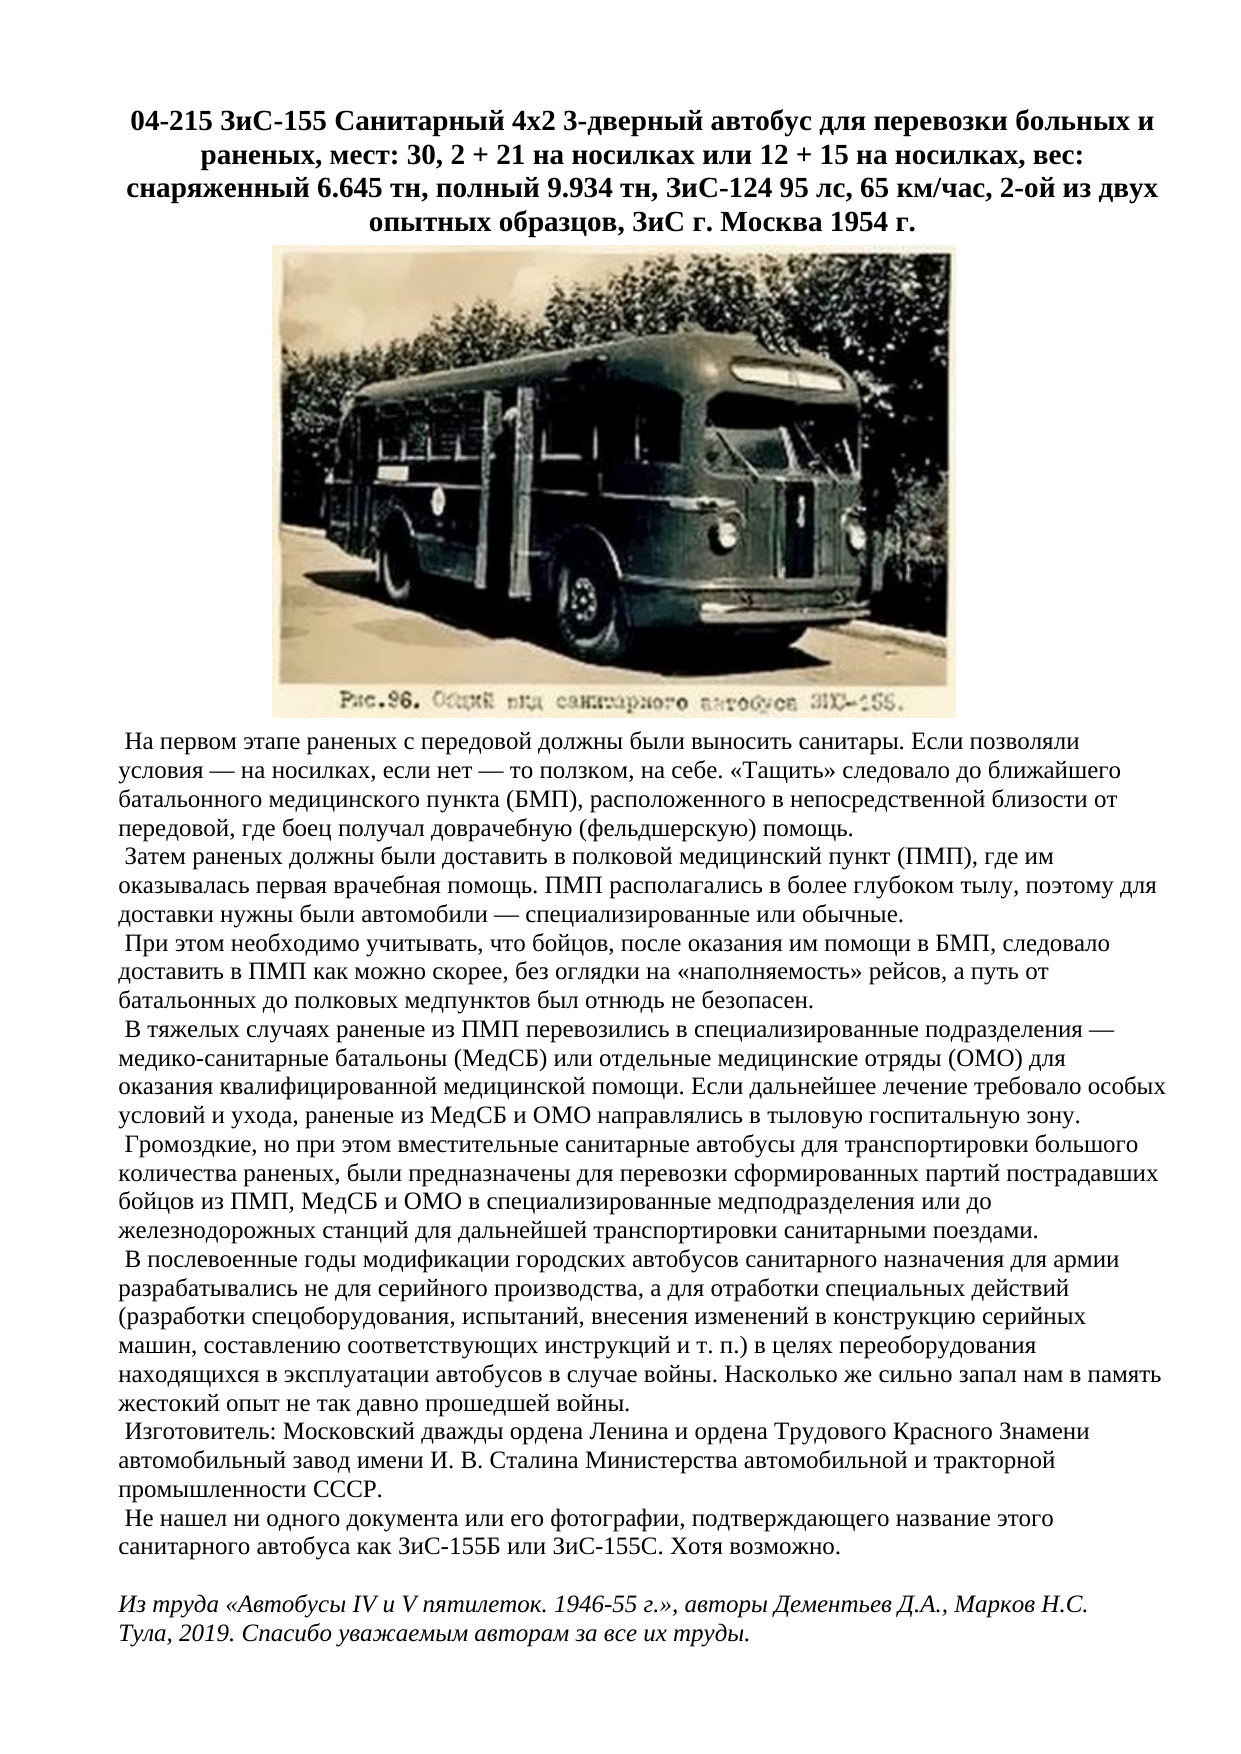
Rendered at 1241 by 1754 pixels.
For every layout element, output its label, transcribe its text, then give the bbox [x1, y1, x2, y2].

text В послевоенные годы модификации городских автобусов санитарного назначения для армии разрабатывались не для серийного производства, а для отработки специальных действий (разработки спецоборудования, испытаний, внесения изменений в конструкцию серийных машин, составлению соответствующих инструкций и т. п.) в целях переоборудования находящихся в эксплуатации автобусов в случае войны. Насколько же сильно запал нам в память жестокий опыт не так давно прошедшей войны. [118, 1244, 1167, 1416]
text Из труда «Автобусы IV и V пятилеток. 1946-55 г.», авторы Дементьев Д.А., Марков Н.С. [118, 1589, 1167, 1618]
text В тяжелых случаях раненые из ПМП перевозились в специализированные подразделения — медико-санитарные батальоны (МедСБ) или отдельные медицинские отряды (ОМО) для оказания квалифицированной медицинской помощи. Если дальнейшее лечение требовало особых условий и ухода, раненые из МедСБ и ОМО направлялись в тыловую госпитальную зону. [118, 1014, 1167, 1129]
text Тула, 2019. Спасибо уважаемым авторам за все их труды. [118, 1618, 1167, 1646]
text Не нашел ни одного документа или его фотографии, подтверждающего название этого санитарного автобуса как ЗиС-155Б или ЗиС-155С. Хотя возможно. [118, 1503, 1167, 1560]
text Затем раненых должны были доставить в полковой медицинский пункт (ПМП), где им оказывалась первая врачебная помощь. ПМП располагались в более глубоком тылу, поэтому для доставки нужны были автомобили — специализированные или обычные. [118, 841, 1167, 928]
text Изготовитель: Московский дважды ордена Ленина и ордена Трудового Красного Знамени автомобильный завод имени И. В. Сталина Министерства автомобильной и тракторной промышленности СССР. [118, 1416, 1167, 1503]
text На первом этапе раненых с передовой должны были выносить санитары. Если позволяли условия — на носилках, если нет — то ползком, на себе. «Тащить» следовало до ближайшего батальонного медицинского пункта (БМП), расположенного в непосредственной близости от передовой, где боец получал доврачебную (фельдшерскую) помощь. [118, 726, 1167, 841]
text При этом необходимо учитывать, что бойцов, после оказания им помощи в БМП, следовало доставить в ПМП как можно скорее, без оглядки на «наполняемость» рейсов, а путь от батальонных до полковых медпунктов был отнюдь не безопасен. [118, 928, 1167, 1014]
picture [271, 245, 957, 718]
text Громоздкие, но при этом вместительные санитарные автобусы для транспортировки большого количества раненых, были предназначены для перевозки сформированных партий пострадавших бойцов из ПМП, МедСБ и ОМО в специализированные медподразделения или до железнодорожных станций для дальнейшей транспортировки санитарными поездами. [118, 1129, 1167, 1244]
text 04-215 ЗиС-155 Санитарный 4х2 3-дверный автобус для перевозки больных и раненых, мест: 30, 2 + 21 на носилках или 12 + 15 на носилках, вес: снаряженный 6.645 тн, полный 9.934 тн, ЗиС-124 95 лс, 65 км/час, 2-ой из двух опытных образцов, ЗиС г. Москва 1954 г. [118, 103, 1167, 238]
